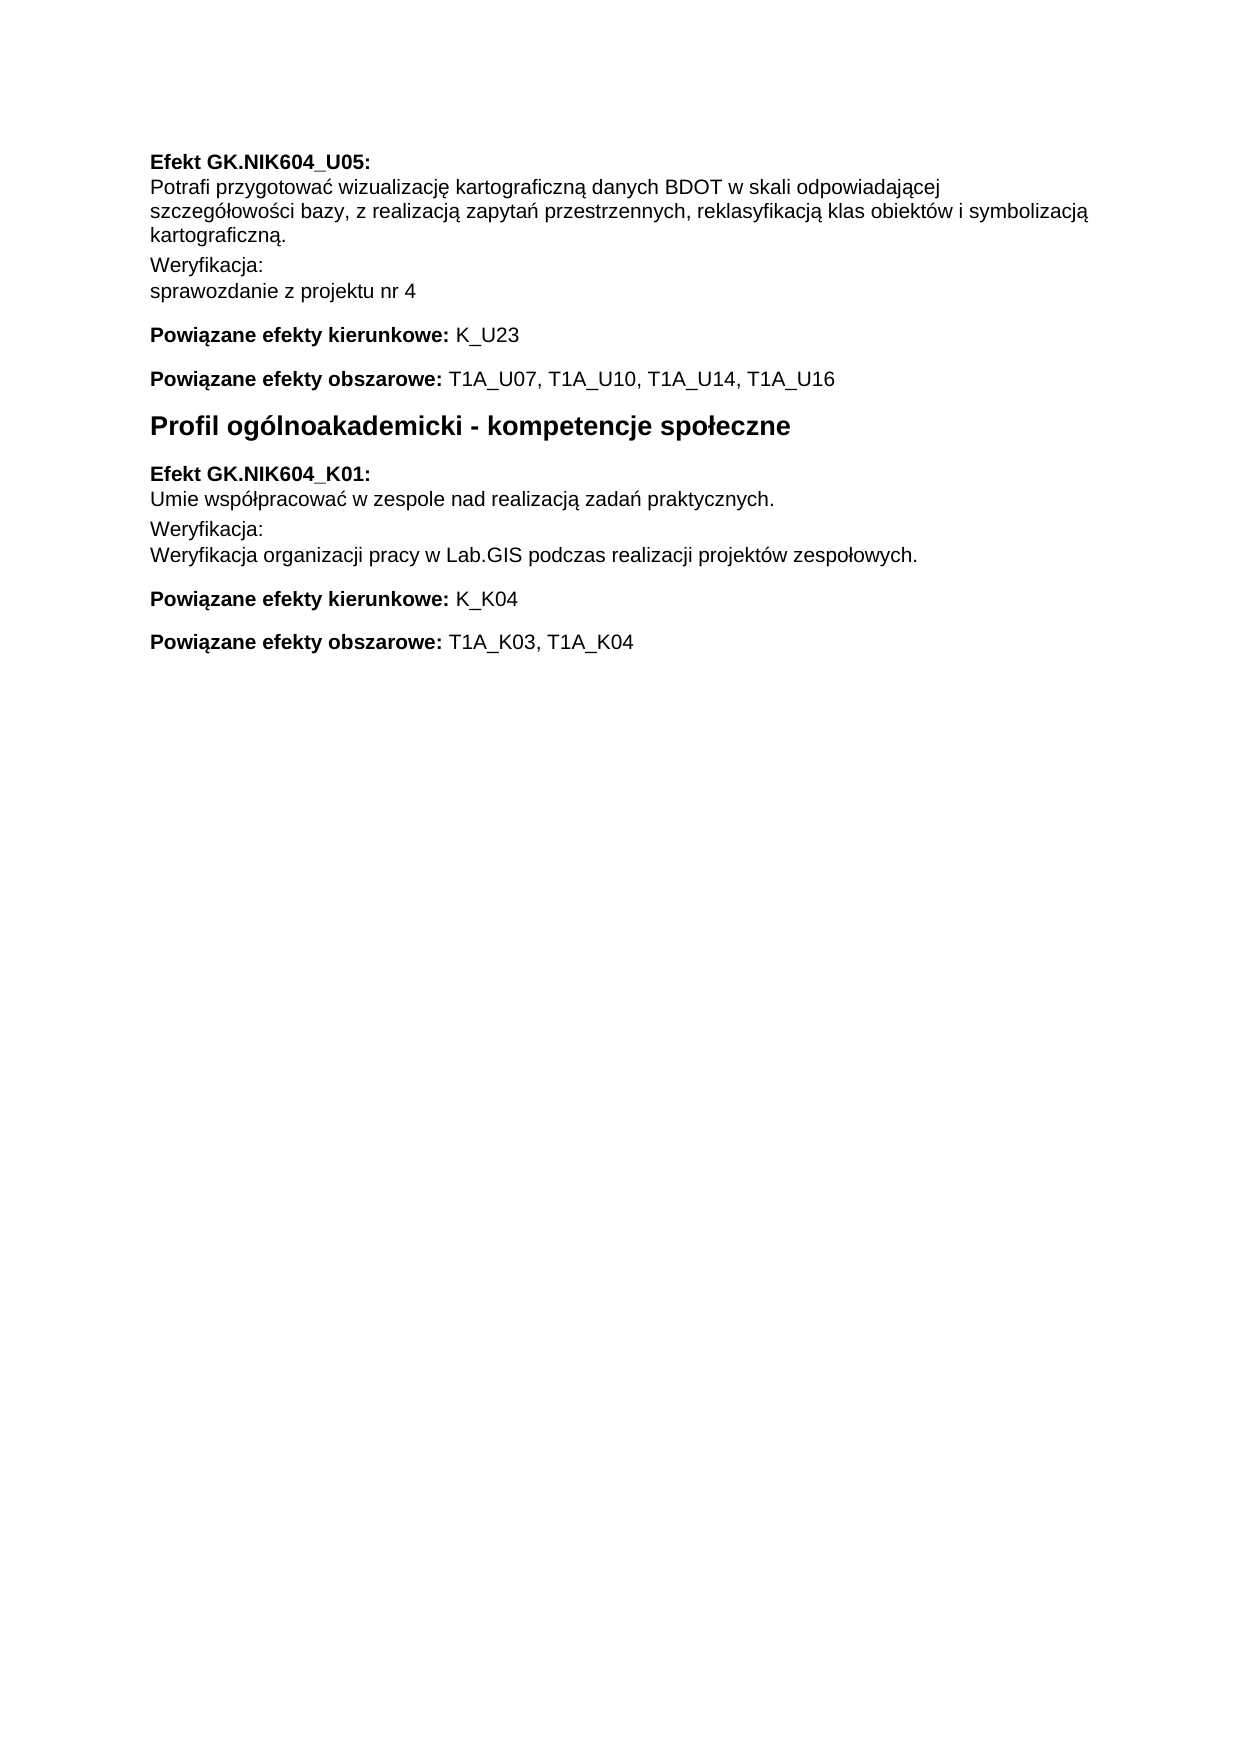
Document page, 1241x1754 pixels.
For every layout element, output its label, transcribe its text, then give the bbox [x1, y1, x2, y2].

text Powiązane efekty obszarowe: T1A_U07, T1A_U10, T1A_U14, T1A_U16 [150, 367, 1090, 391]
subtitle Profil ogólnoakademicki - kompetencje społeczne [150, 410, 1090, 442]
text Weryfikacja organizacji pracy w Lab.GIS podczas realizacji projektów zespołowych. [150, 543, 1090, 567]
text Powiązane efekty obszarowe: T1A_K03, T1A_K04 [150, 630, 1090, 654]
text Powiązane efekty kierunkowe: K_U23 [150, 323, 1090, 347]
text Potrafi przygotować wizualizację kartograficzną danych BDOT w skali odpowiadającej szczegółowości bazy, z realizacją zapytań przestrzennych, reklasyfikacją klas obiektów i symbolizacją kartograficzną. [150, 175, 1090, 247]
text Weryfikacja: [150, 253, 1090, 277]
text Umie współpracować w zespole nad realizacją zadań praktycznych. [150, 486, 1090, 510]
text Efekt GK.NIK604_K01: [150, 461, 1090, 485]
text Weryfikacja: [150, 517, 1090, 541]
text Powiązane efekty kierunkowe: K_K04 [150, 586, 1090, 610]
text Efekt GK.NIK604_U05: [150, 150, 1090, 174]
text sprawozdanie z projektu nr 4 [150, 279, 1090, 303]
